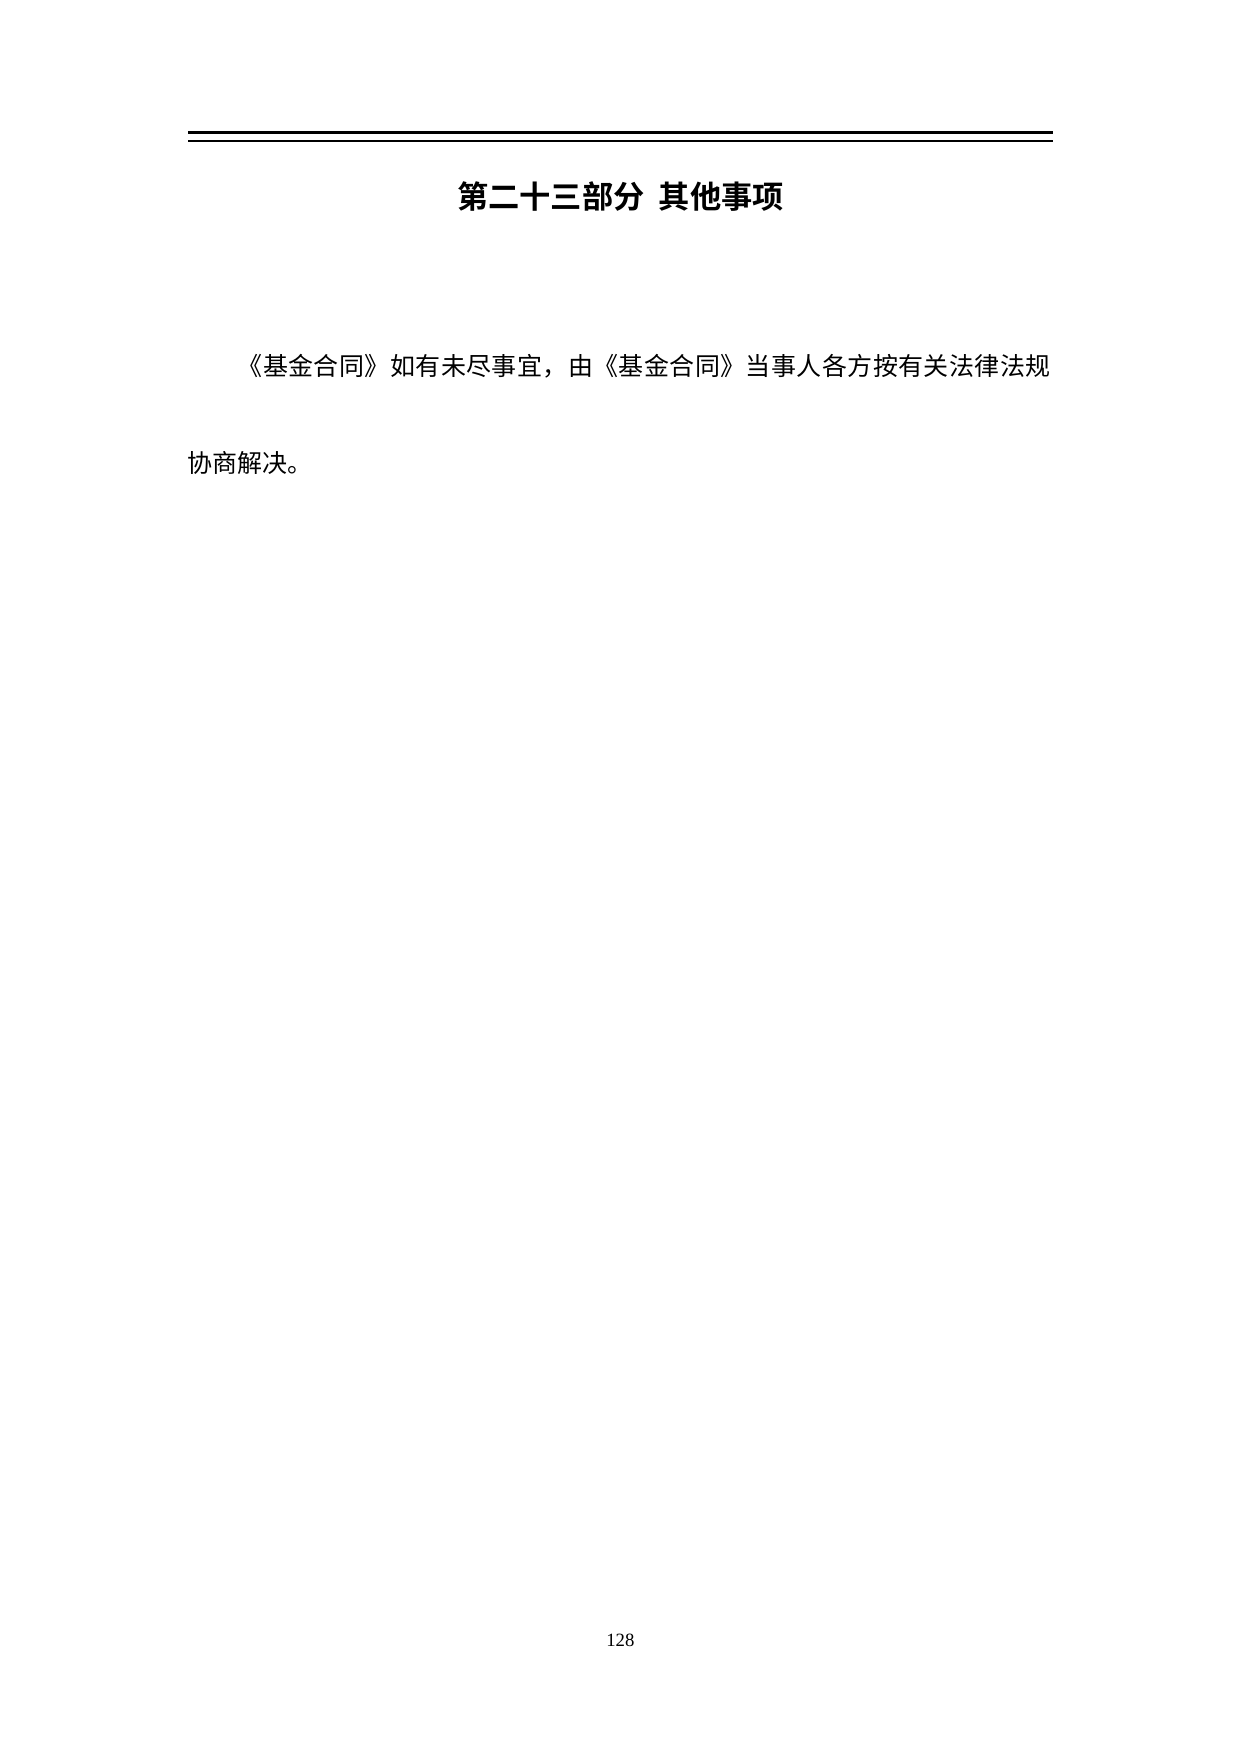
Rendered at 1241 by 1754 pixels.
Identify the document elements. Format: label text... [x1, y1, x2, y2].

text 《基金合同》如有未尽事宜，由《基金合同》当事人各方按有关法律法规协商解决。 [187, 332, 1053, 494]
subtitle 第二十三部分 其他事项 [187, 162, 1053, 227]
